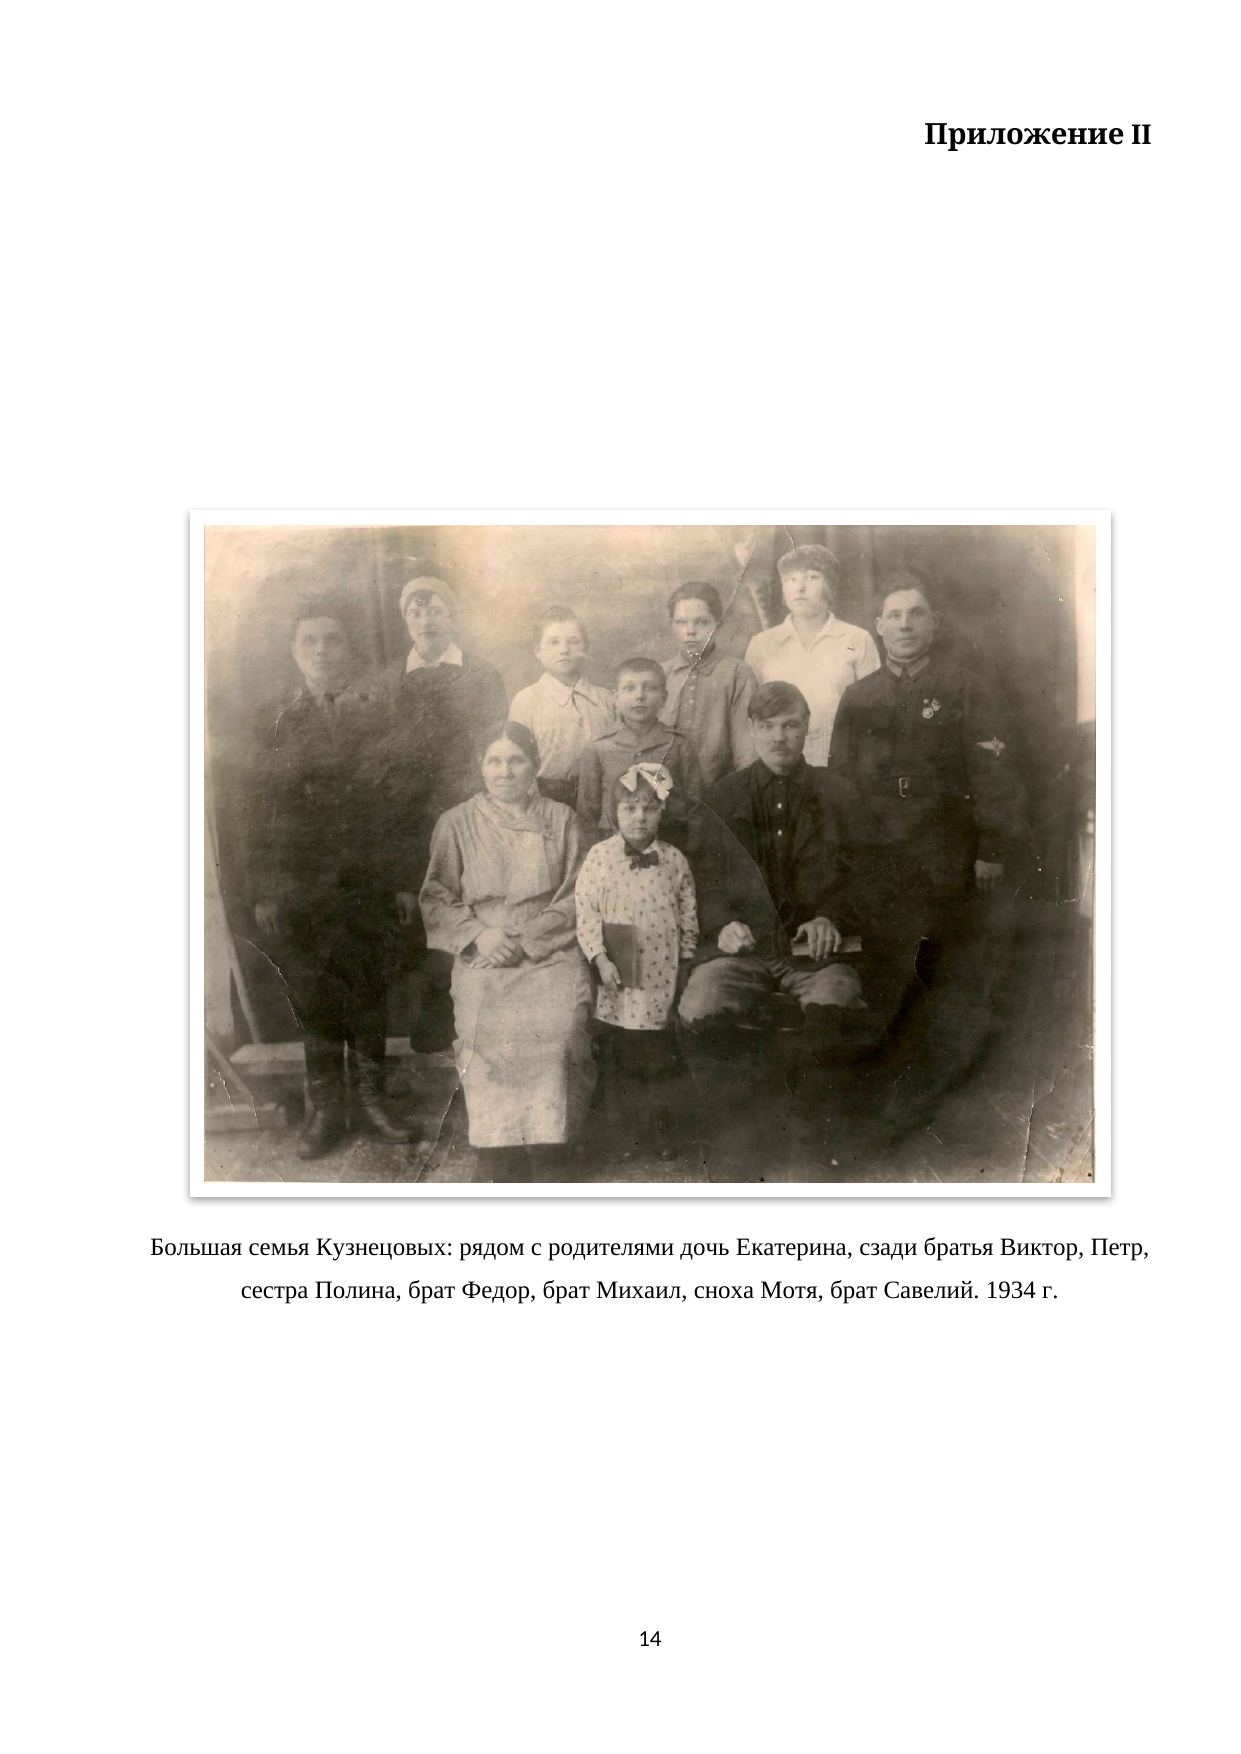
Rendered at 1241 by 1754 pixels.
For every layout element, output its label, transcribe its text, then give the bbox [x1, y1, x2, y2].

text Большая семья Кузнецовых: рядом с родителями дочь Екатерина, сзади братья Виктор, Петр, сестра Полина, брат Федор, брат Михаил, сноха Мотя, брат Савелий. 1934 г. [148, 1232, 1152, 1303]
subtitle Приложение II [148, 118, 1152, 152]
picture [204, 525, 1096, 1183]
